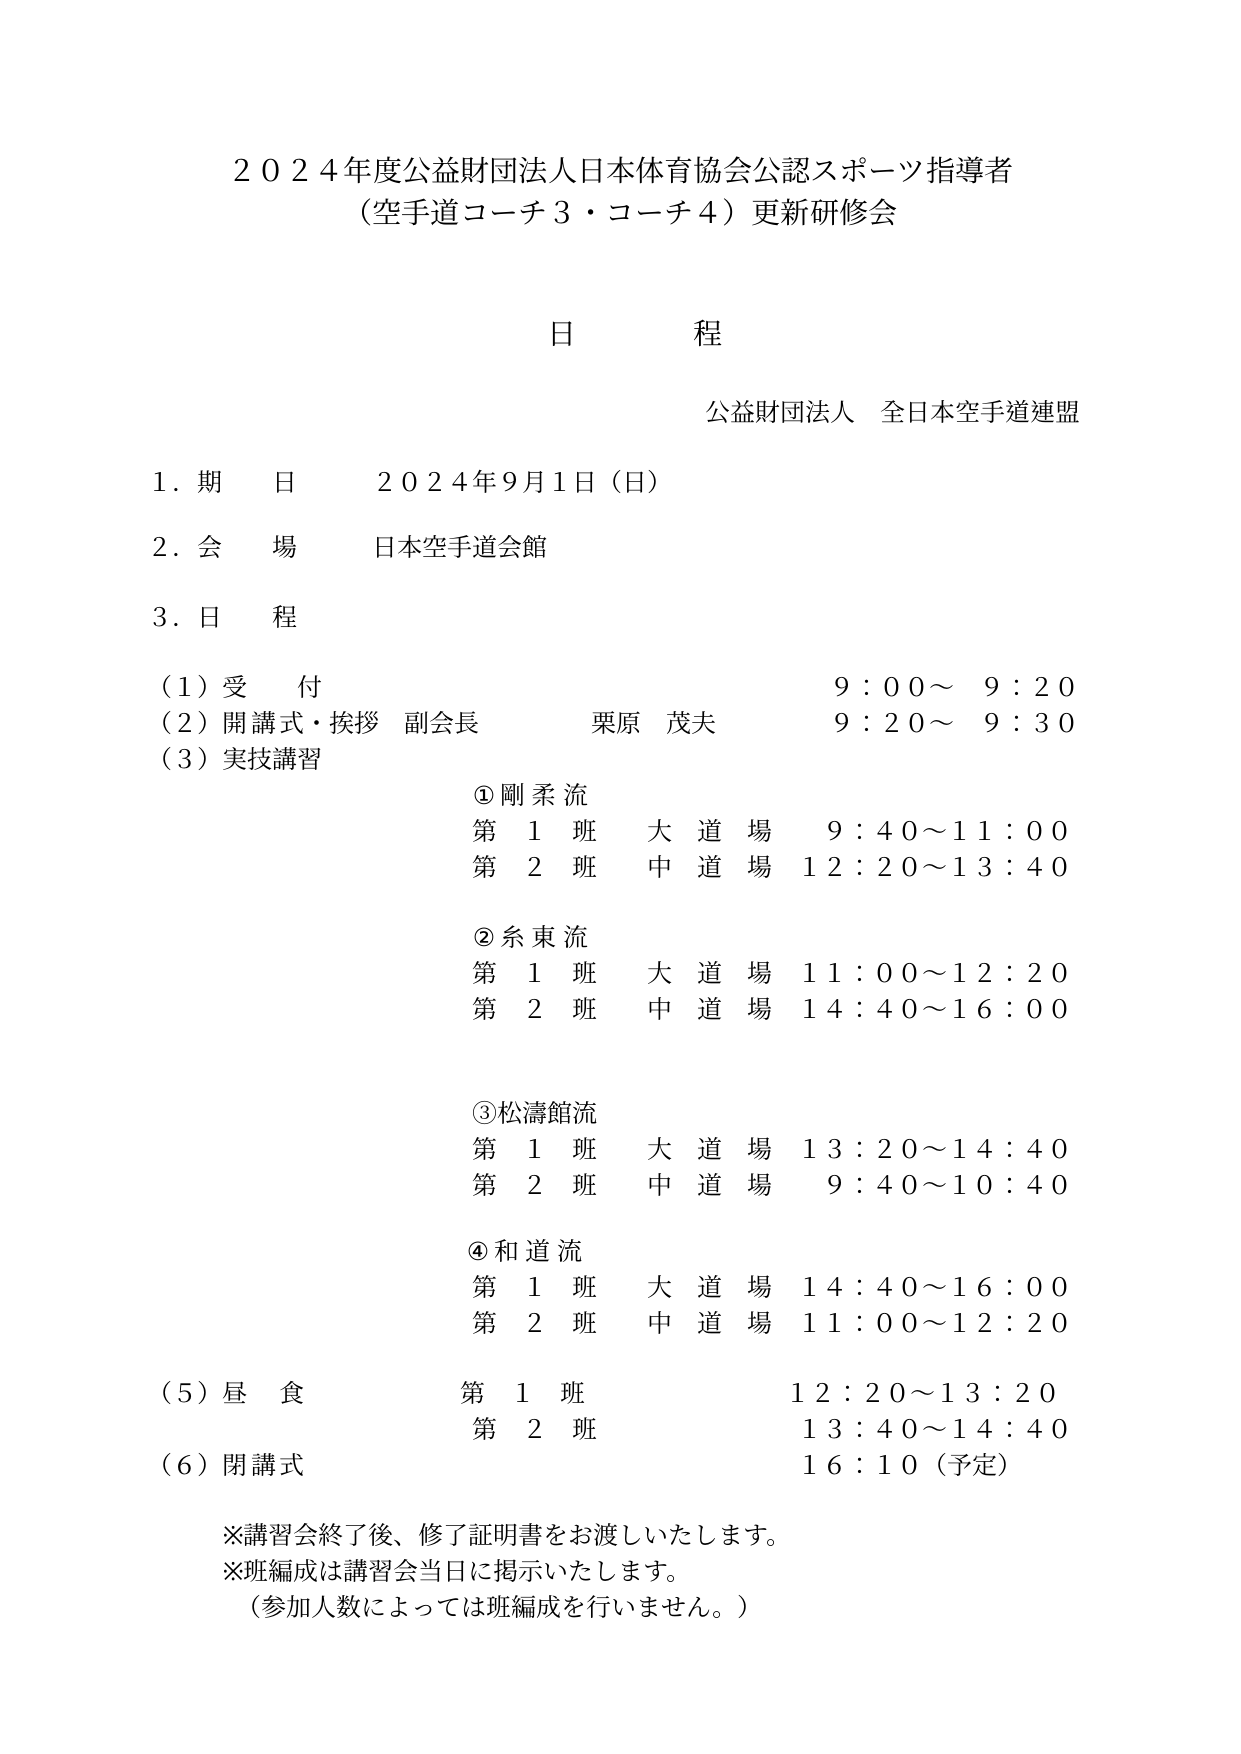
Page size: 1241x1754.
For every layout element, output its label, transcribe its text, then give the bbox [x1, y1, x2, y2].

text 日 程 [148, 311, 1092, 353]
text （３）実技講習 [148, 740, 1092, 776]
text 第 ２ 班 中 道 場 １１：００～１２：２０ [148, 1303, 1092, 1339]
text 第 １ 班 大 道 場 １４：４０～１６：００ [148, 1268, 1092, 1303]
text 第 １ 班 大 道 場 １３：２０～１４：４０ [148, 1130, 1092, 1166]
text （５）昼 食 第 １ 班 １２：２０～１３：２０ [148, 1373, 1092, 1409]
text （参加人数によっては班編成を行いません。） [160, 1587, 1092, 1623]
text 公益財団法人 全日本空手道連盟 [148, 392, 1080, 428]
text ③松濤館流 [148, 1094, 1092, 1130]
text 第 １ 班 大 道 場 １１：００～１２：２０ [148, 954, 1092, 990]
text ２０２４年度公益財団法人日本体育協会公認スポーツ指導者 [148, 148, 1092, 189]
text （２）開講式・挨拶 副会長 栗原 茂夫 ９：２０～ ９：３０ [148, 704, 1092, 740]
text （１）受 付 ９：００～ ９：２０ [148, 668, 1092, 704]
text ④和 道 流 [148, 1232, 1092, 1268]
text ①剛 柔 流 [148, 776, 1092, 812]
text ３．日 程 [148, 598, 1092, 634]
text 第 ２ 班 中 道 場 １４：４０～１６：００ [148, 990, 1092, 1026]
text （６）閉講式 １６：１０（予定） [148, 1445, 1092, 1481]
text （空手道コーチ３・コーチ４）更新研修会 [148, 189, 1092, 231]
text ②糸 東 流 [148, 918, 1092, 954]
text １．期 日 ２０２４年９月１日（日） [148, 462, 1092, 498]
text 第 １ 班 大 道 場 ９：４０～１１：００ [148, 812, 1092, 848]
text ※講習会終了後、修了証明書をお渡しいたします。 [160, 1515, 1092, 1551]
text 第 ２ 班 １３：４０～１４：４０ [148, 1409, 1092, 1445]
text ２．会 場 日本空手道会館 [148, 528, 1092, 564]
text 第 ２ 班 中 道 場 １２：２０～１３：４０ [148, 848, 1092, 884]
text ※班編成は講習会当日に掲示いたします。 [160, 1551, 1092, 1587]
text 第 ２ 班 中 道 場 ９：４０～１０：４０ [148, 1166, 1092, 1202]
